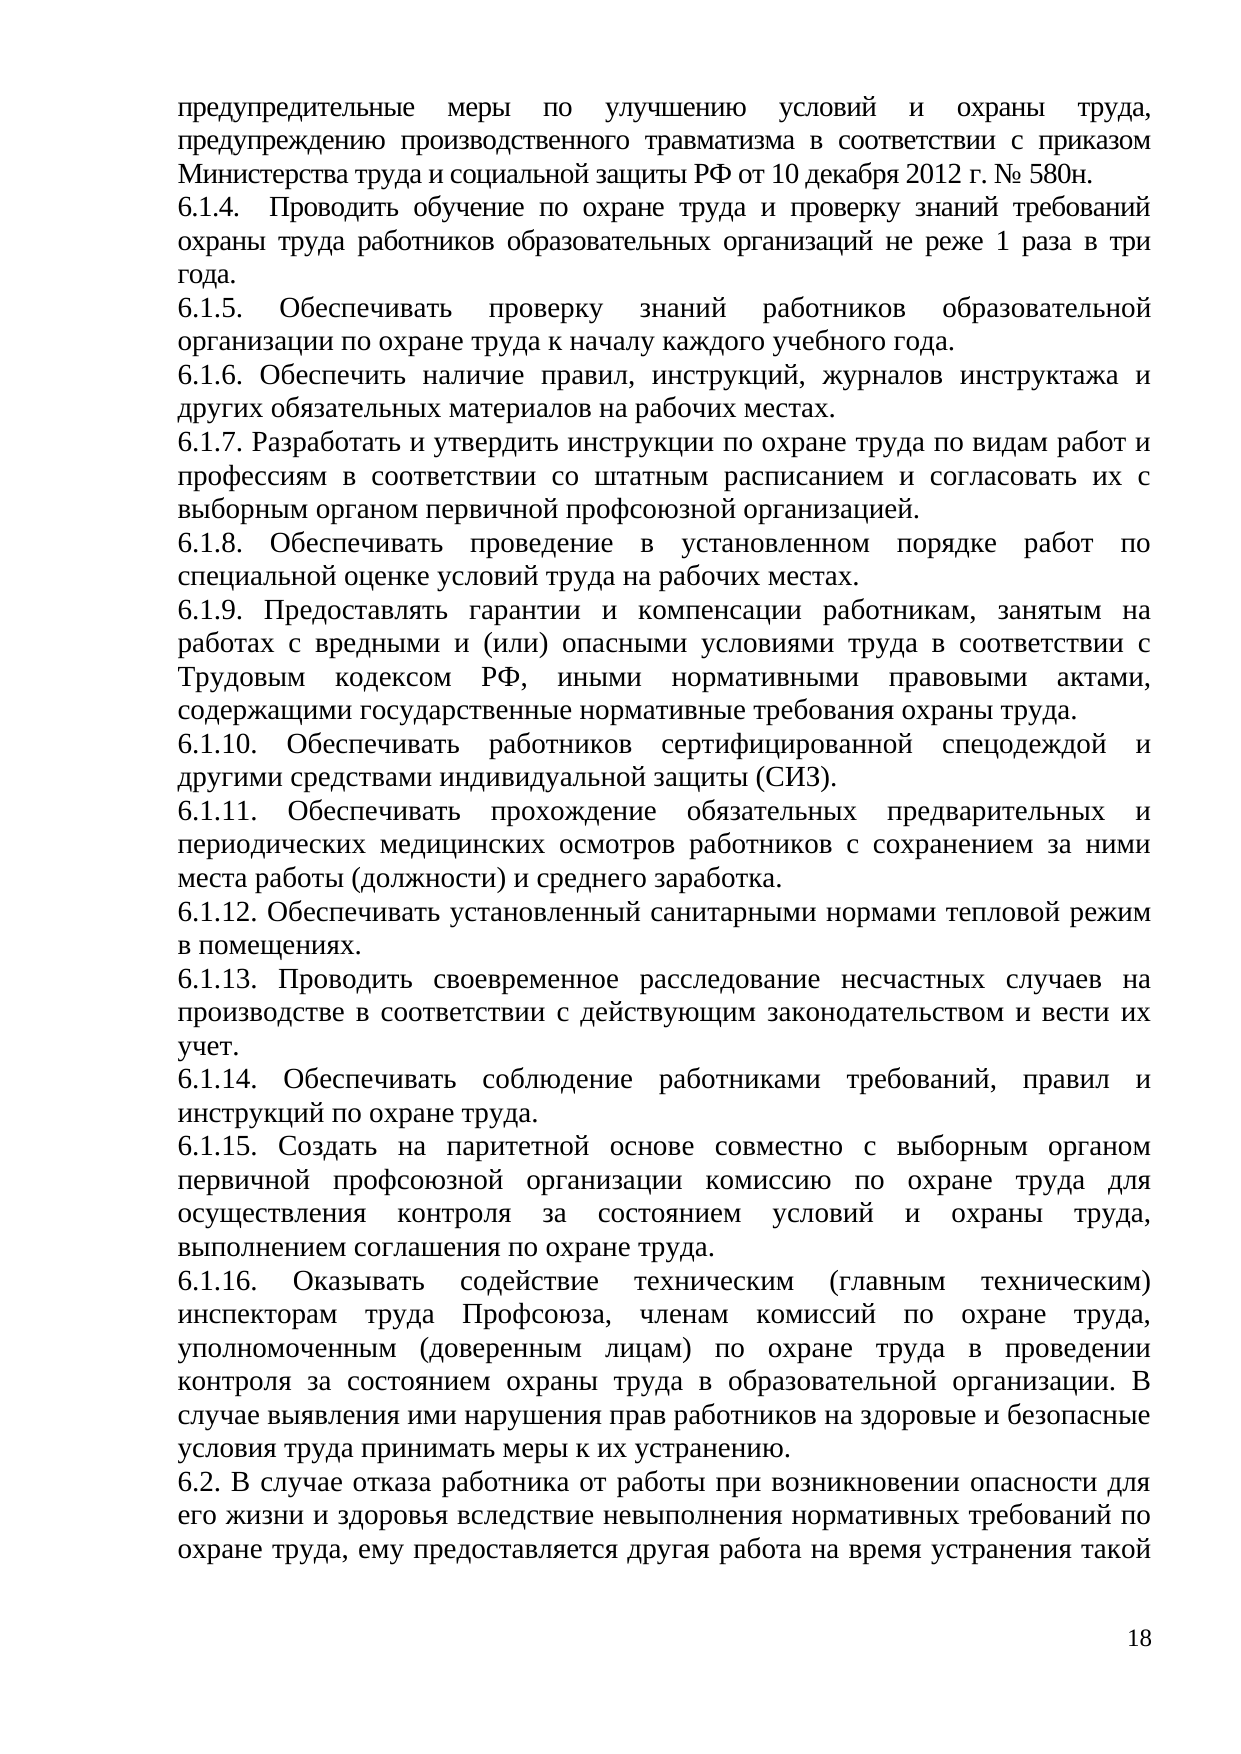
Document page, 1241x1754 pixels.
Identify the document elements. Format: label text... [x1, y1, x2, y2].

text 6.1.9. Предоставлять гарантии и компенсации работникам, занятым на работах с вредными и (или) опасными условиями труда в соответствии с Трудовым кодексом РФ, иными нормативными правовыми актами, содержащими государственные нормативные требования охраны труда. [177, 592, 1152, 726]
text 6.1.8. Обеспечивать проведение в установленном порядке работ по специальной оценке условий труда на рабочих местах. [177, 525, 1152, 592]
text 6.1.16. Оказывать содействие техническим (главным техническим) инспекторам труда Профсоюза, членам комиссий по охране труда, уполномоченным (доверенным лицам) по охране труда в проведении контроля за состоянием охраны труда в образовательной организации. В случае выявления ими нарушения прав работников на здоровые и безопасные условия труда принимать меры к их устранению. [177, 1263, 1152, 1464]
text 6.1.11. Обеспечивать прохождение обязательных предварительных и периодических медицинских осмотров работников с сохранением за ними места работы (должности) и среднего заработка. [177, 793, 1152, 894]
text 6.1.12. Обеспечивать установленный санитарными нормами тепловой режим в помещениях. [177, 894, 1152, 961]
text 6.1.7. Разработать и утвердить инструкции по охране труда по видам работ и профессиям в соответствии со штатным расписанием и согласовать их с выборным органом первичной профсоюзной организацией. [177, 424, 1152, 525]
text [177, 89, 1152, 189]
text 6.1.15. Создать на паритетной основе совместно с выборным органом первичной профсоюзной организации комиссию по охране труда для осуществления контроля за состоянием условий и охраны труда, выполнением соглашения по охране труда. [177, 1128, 1152, 1263]
text 6.1.6. Обеспечить наличие правил, инструкций, журналов инструктажа и других обязательных материалов на рабочих местах. [177, 357, 1152, 424]
text 6.1.10. Обеспечивать работников сертифицированной спецодеждой и другими средствами индивидуальной защиты (СИЗ). [177, 726, 1152, 793]
text 6.1.4. Проводить обучение по охране труда и проверку знаний требований охраны труда работников образовательных организаций не реже 1 раза в три года. [177, 189, 1152, 290]
text 6.1.5. Обеспечивать проверку знаний работников образовательной организации по охране труда к началу каждого учебного года. [177, 290, 1152, 357]
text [177, 1464, 1152, 1564]
text 6.1.14. Обеспечивать соблюдение работниками требований, правил и инструкций по охране труда. [177, 1061, 1152, 1128]
text 6.1.13. Проводить своевременное расследование несчастных случаев на производстве в соответствии с действующим законодательством и вести их учет. [177, 961, 1152, 1061]
